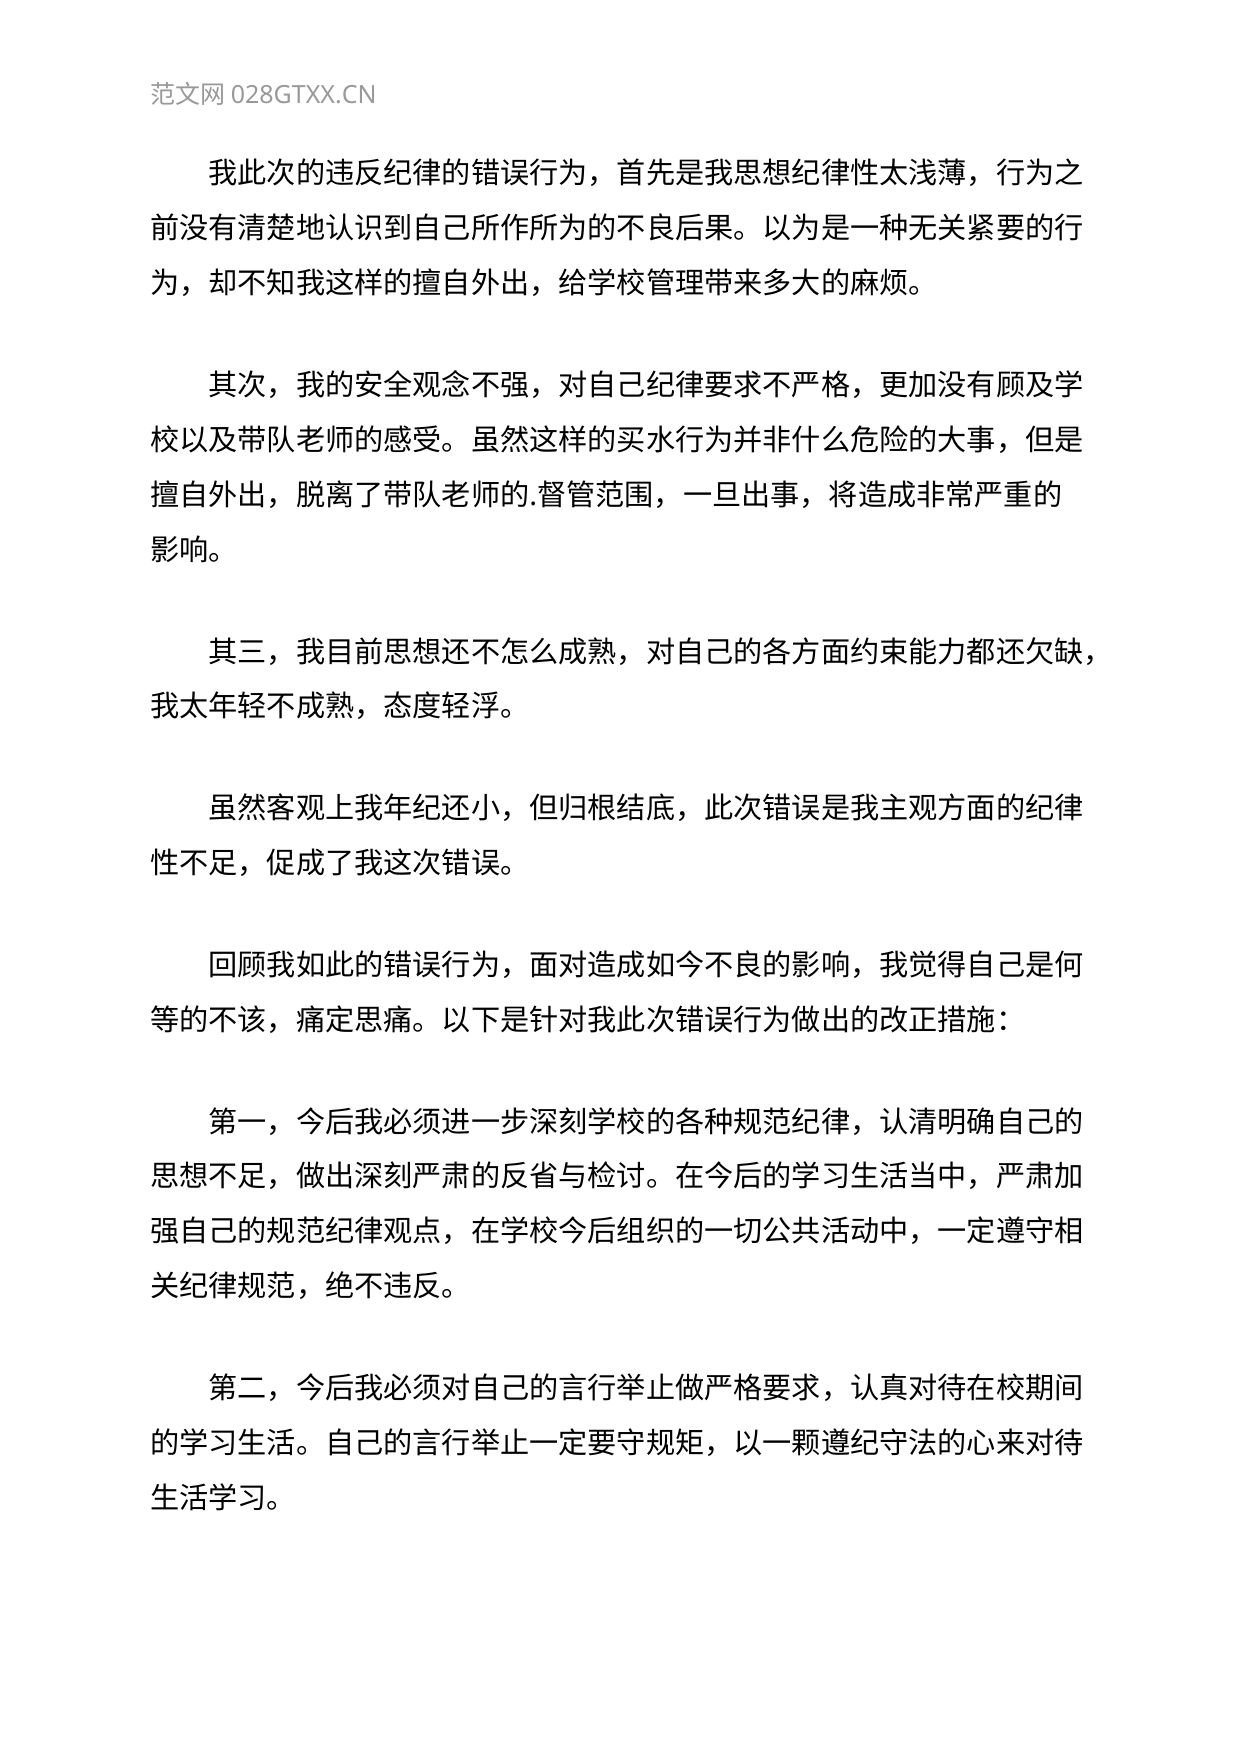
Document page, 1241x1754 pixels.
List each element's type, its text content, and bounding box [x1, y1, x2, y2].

text 虽然客观上我年纪还小，但归根结底，此次错误是我主观方面的纪律性不足，促成了我这次错误。 [150, 785, 1090, 882]
text 其次，我的安全观念不强，对自己纪律要求不严格，更加没有顾及学校以及带队老师的感受。虽然这样的买水行为并非什么危险的大事，但是擅自外出，脱离了带队老师的.督管范围，一旦出事，将造成非常严重的影响。 [150, 362, 1090, 569]
text 其三，我目前思想还不怎么成熟，对自己的各方面约束能力都还欠缺，我太年轻不成熟，态度轻浮。 [150, 628, 1090, 725]
text 我此次的违反纪律的错误行为，首先是我思想纪律性太浅薄，行为之前没有清楚地认识到自己所作所为的不良后果。以为是一种无关紧要的行为，却不知我这样的擅自外出，给学校管理带来多大的麻烦。 [150, 150, 1090, 302]
text 第二，今后我必须对自己的言行举止做严格要求，认真对待在校期间的学习生活。自己的言行举止一定要守规矩，以一颗遵纪守法的心来对待生活学习。 [150, 1364, 1090, 1517]
text 第一，今后我必须进一步深刻学校的各种规范纪律，认清明确自己的思想不足，做出深刻严肃的反省与检讨。在今后的学习生活当中，严肃加强自己的规范纪律观点，在学校今后组织的一切公共活动中，一定遵守相关纪律规范，绝不违反。 [150, 1098, 1090, 1305]
text 回顾我如此的错误行为，面对造成如今不良的影响，我觉得自己是何等的不该，痛定思痛。以下是针对我此次错误行为做出的改正措施： [150, 941, 1090, 1039]
